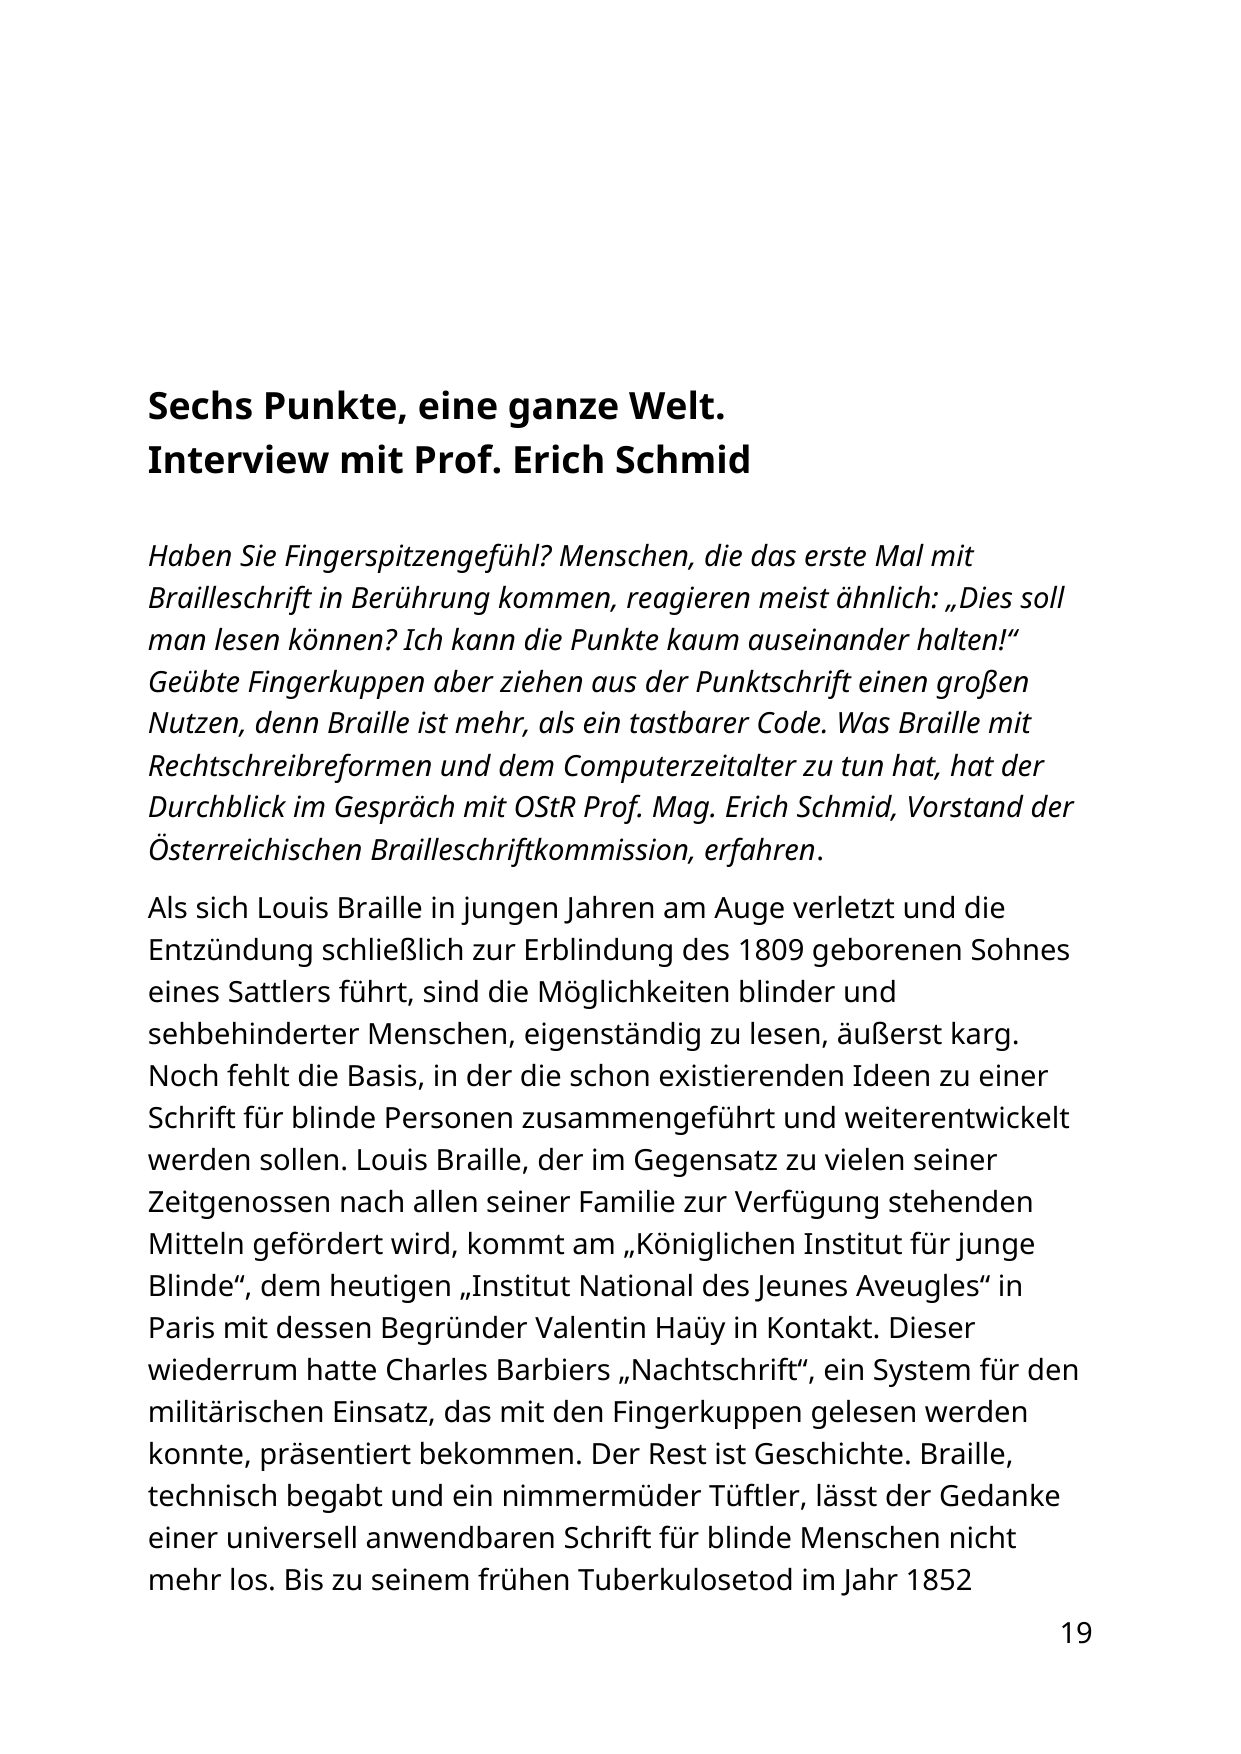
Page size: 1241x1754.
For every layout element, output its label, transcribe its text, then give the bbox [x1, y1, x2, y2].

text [148, 887, 1093, 1599]
text Haben Sie Fingerspitzengefühl? Menschen, die das erste Mal mit Brailleschrift in Berührung kommen, reagieren meist ähnlich: „Dies soll man lesen können? Ich kann die Punkte kaum auseinander halten!“ Geübte Fingerkuppen aber ziehen aus der Punktschrift einen großen Nutzen, denn Braille ist mehr, als ein tastbarer Code. Was Braille mit Rechtschreibreformen und dem Computerzeitalter zu tun hat, hat der Durchblick im Gespräch mit OStR Prof. Mag. Erich Schmid, Vorstand der Österreichischen Brailleschriftkommission, erfahren. [148, 535, 1093, 868]
subtitle Sechs Punkte, eine ganze Welt. Interview mit Prof. Erich Schmid [148, 379, 1093, 532]
